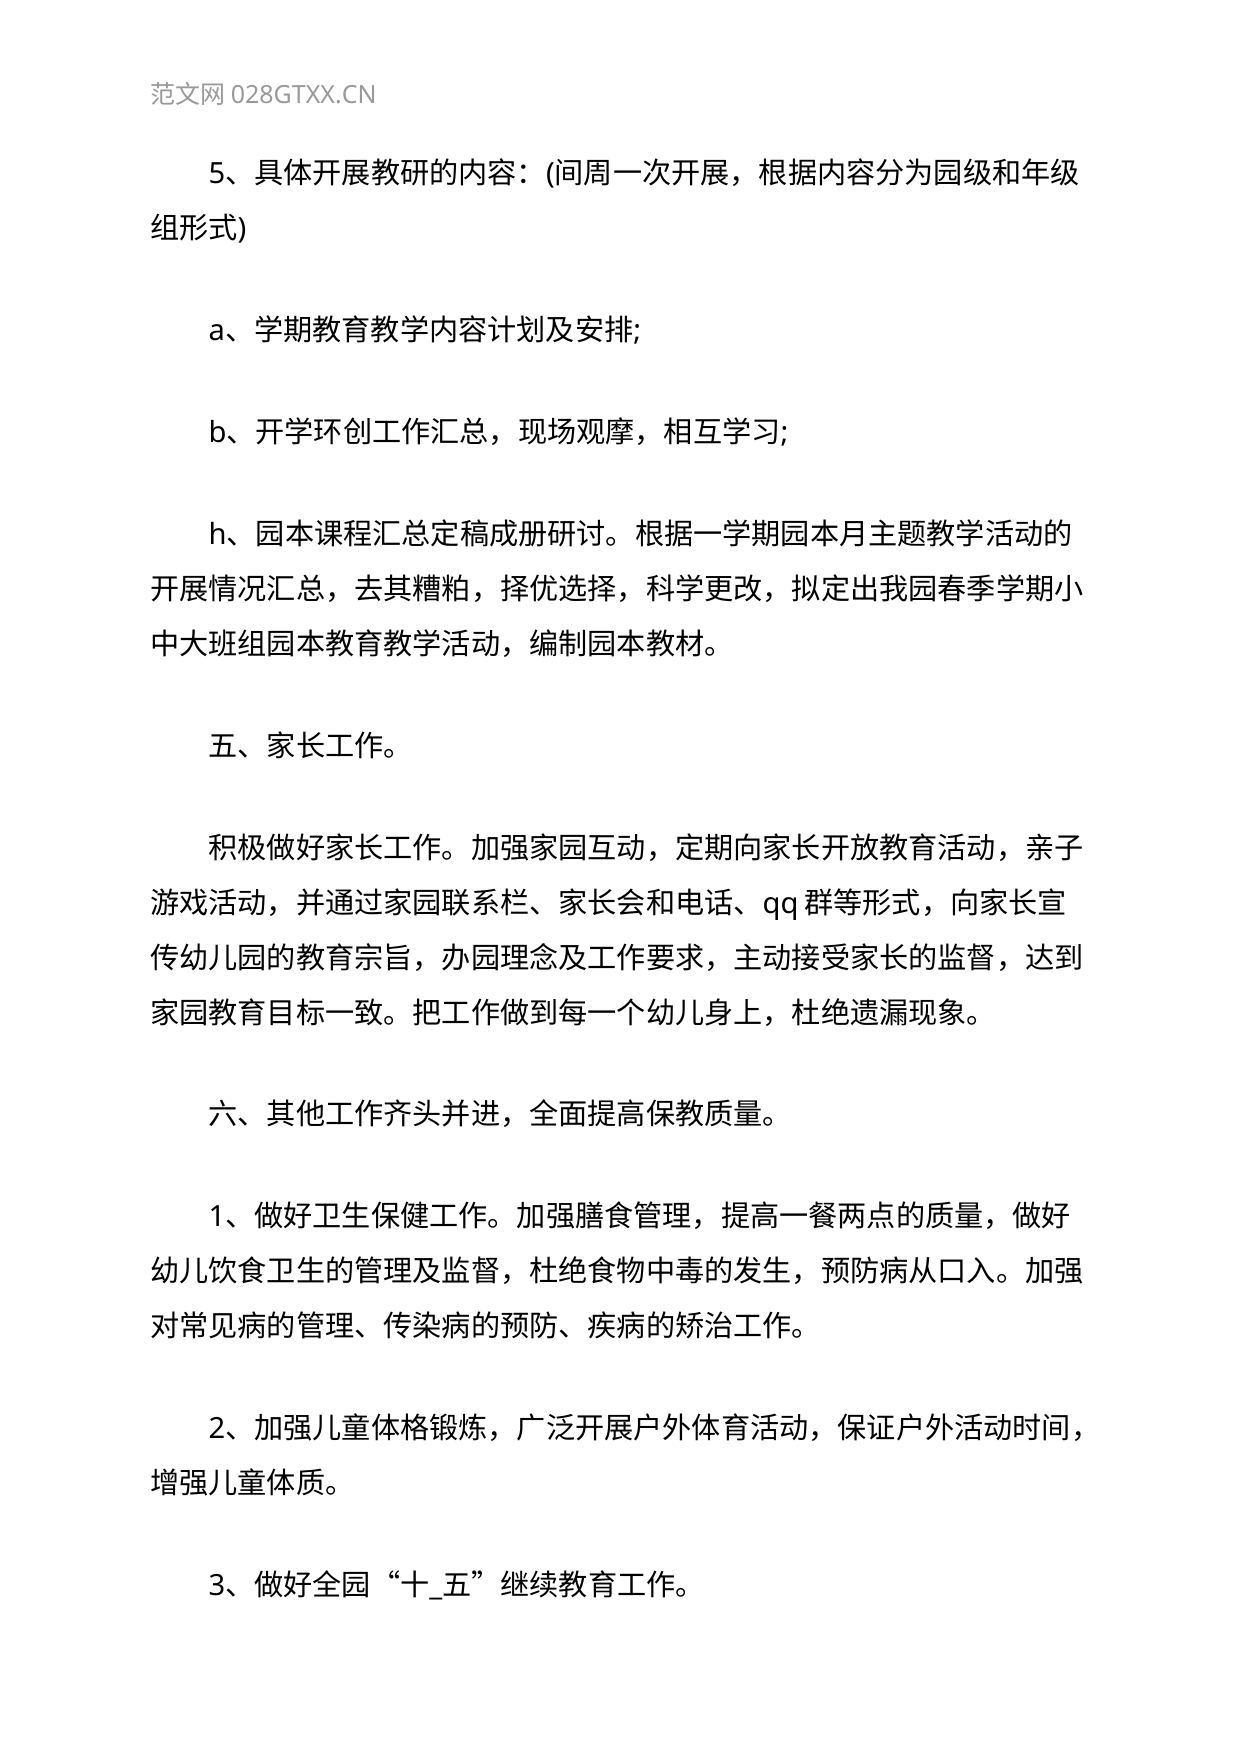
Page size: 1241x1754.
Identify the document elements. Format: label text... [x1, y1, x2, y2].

text 3、做好全园“十_五”继续教育工作。 [150, 1561, 1090, 1603]
text 五、家长工作。 [150, 723, 1090, 765]
text a、学期教育教学内容计划及安排; [150, 307, 1090, 349]
text 1、做好卫生保健工作。加强膳食管理，提高一餐两点的质量，做好幼儿饮食卫生的管理及监督，杜绝食物中毒的发生，预防病从口入。加强对常见病的管理、传染病的预防、疾病的矫治工作。 [150, 1193, 1090, 1345]
text 2、加强儿童体格锻炼，广泛开展户外体育活动，保证户外活动时间，增强儿童体质。 [150, 1404, 1090, 1502]
text 5、具体开展教研的内容：(间周一次开展，根据内容分为园级和年级组形式) [150, 150, 1090, 247]
text h、园本课程汇总定稿成册研讨。根据一学期园本月主题教学活动的开展情况汇总，去其糟粕，择优选择，科学更改，拟定出我园春季学期小中大班组园本教育教学活动，编制园本教材。 [150, 511, 1090, 663]
text 积极做好家长工作。加强家园互动，定期向家长开放教育活动，亲子游戏活动，并通过家园联系栏、家长会和电话、qq群等形式，向家长宣传幼儿园的教育宗旨，办园理念及工作要求，主动接受家长的监督，达到家园教育目标一致。把工作做到每一个幼儿身上，杜绝遗漏现象。 [150, 824, 1090, 1031]
text 六、其他工作齐头并进，全面提高保教质量。 [150, 1091, 1090, 1133]
text b、开学环创工作汇总，现场观摩，相互学习; [150, 409, 1090, 451]
